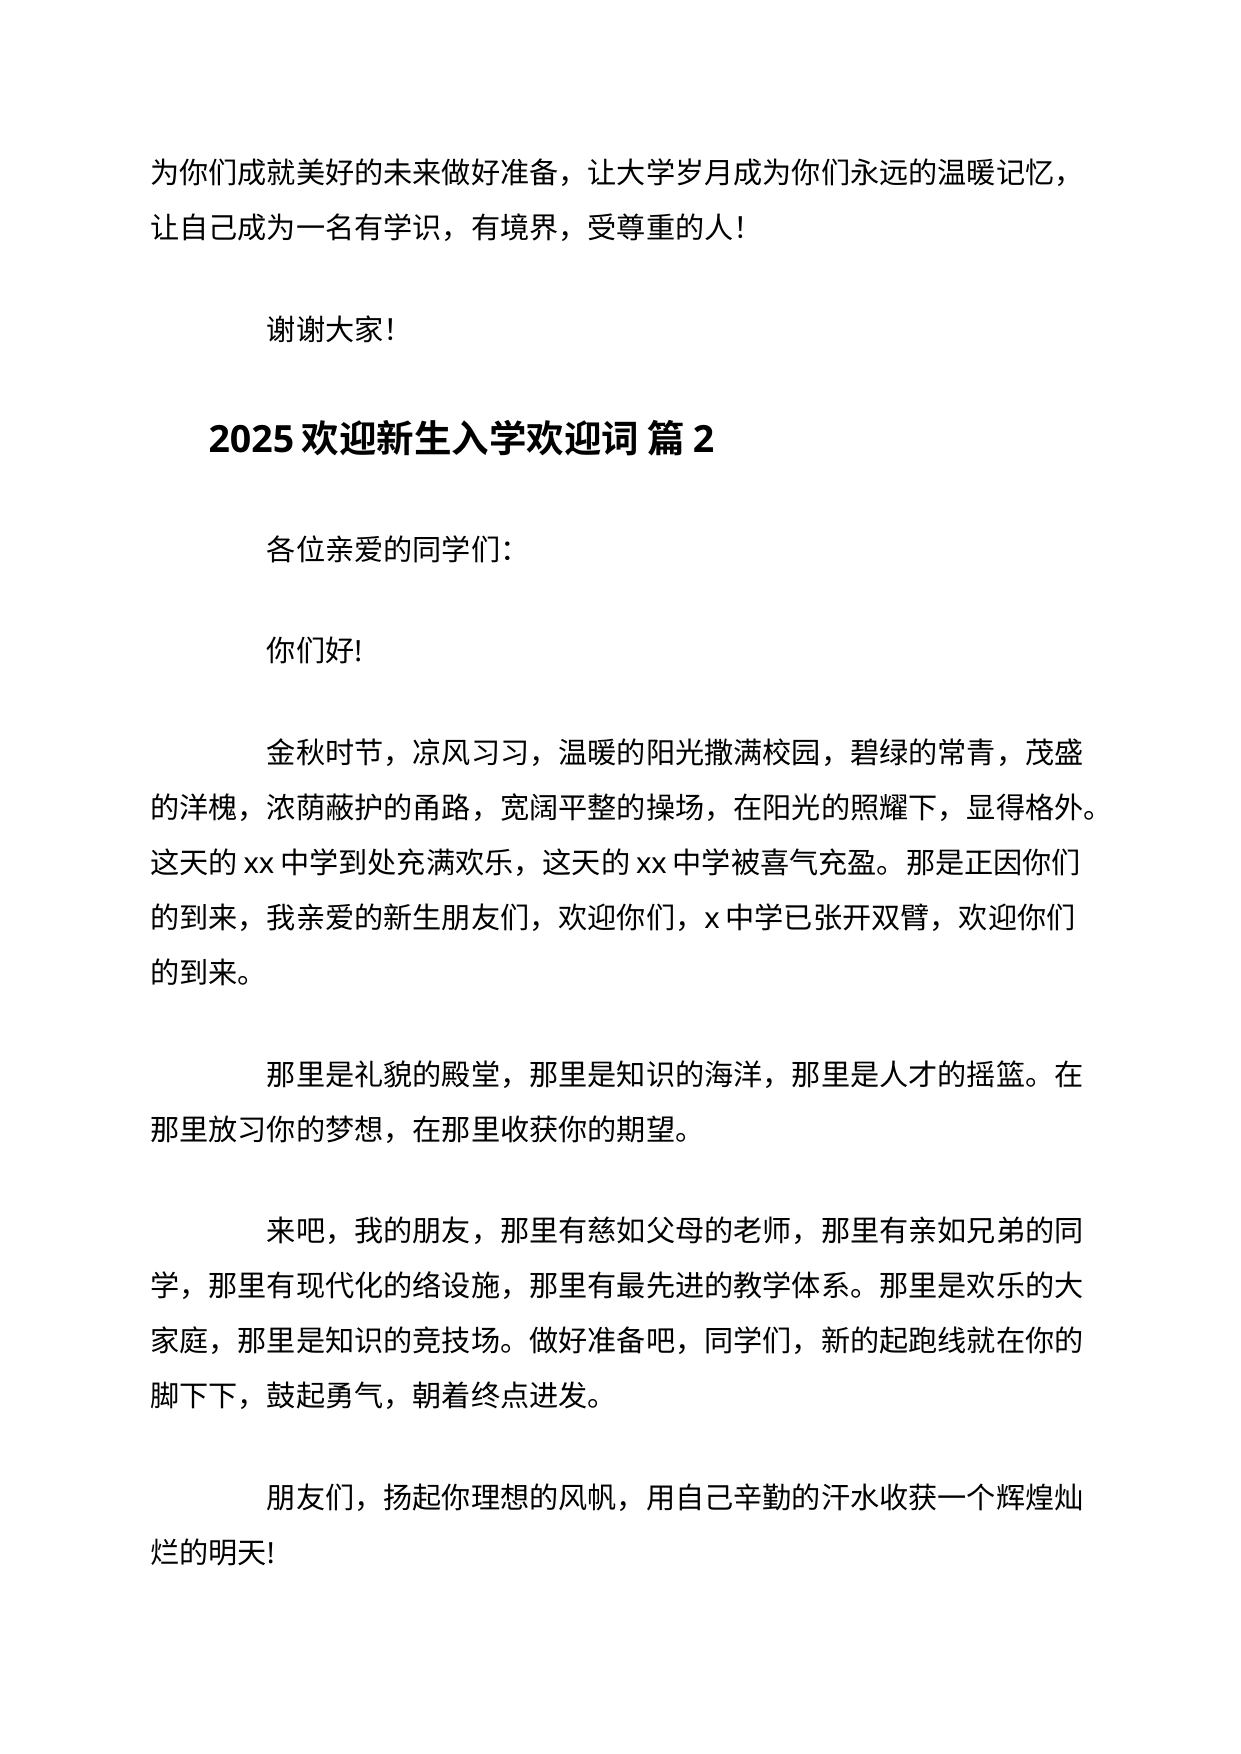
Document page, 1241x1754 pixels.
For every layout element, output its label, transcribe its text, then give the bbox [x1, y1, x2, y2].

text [150, 150, 1090, 247]
text 你们好! [150, 628, 1090, 670]
text 谢谢大家！ [150, 307, 1090, 349]
text 来吧，我的朋友，那里有慈如父母的老师，那里有亲如兄弟的同学，那里有现代化的络设施，那里有最先进的教学体系。那里是欢乐的大家庭，那里是知识的竞技场。做好准备吧，同学们，新的起跑线就在你的脚下下，鼓起勇气，朝着终点进发。 [150, 1208, 1090, 1415]
text 那里是礼貌的殿堂，那里是知识的海洋，那里是人才的摇篮。在那里放习你的梦想，在那里收获你的期望。 [150, 1051, 1090, 1148]
text 金秋时节，凉风习习，温暖的阳光撒满校园，碧绿的常青，茂盛的洋槐，浓荫蔽护的甬路，宽阔平整的操场，在阳光的照耀下，显得格外。这天的xx中学到处充满欢乐，这天的xx中学被喜气充盈。那是正因你们的到来，我亲爱的新生朋友们，欢迎你们，x中学已张开双臂，欢迎你们的到来。 [150, 730, 1090, 992]
text 各位亲爱的同学们： [150, 526, 1090, 568]
text 朋友们，扬起你理想的风帆，用自己辛勤的汗水收获一个辉煌灿烂的明天! [150, 1474, 1090, 1572]
text 2025欢迎新生入学欢迎词 篇2 [150, 408, 1090, 463]
